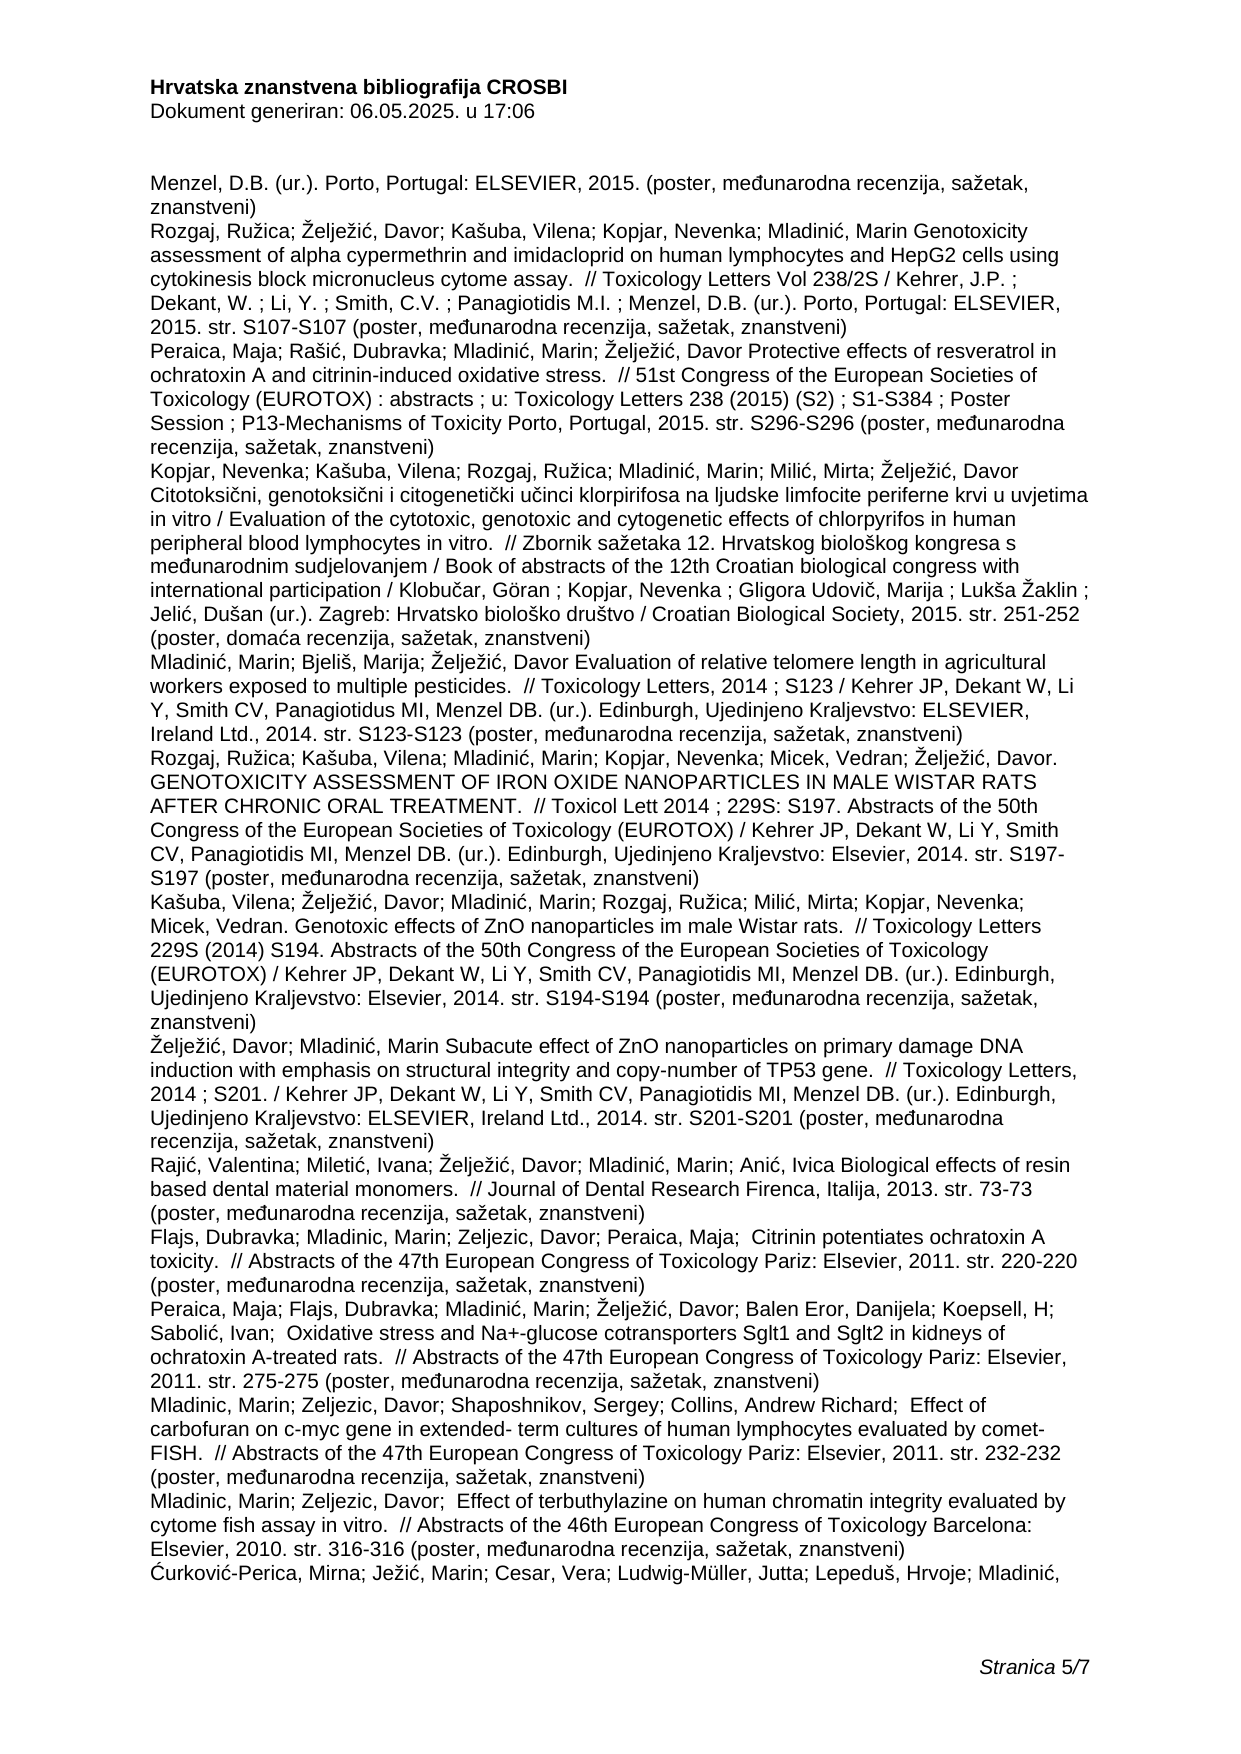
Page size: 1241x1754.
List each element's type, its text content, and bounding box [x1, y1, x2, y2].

text Želježić, Davor; Mladinić, Marin [150, 1033, 1090, 1153]
text Rajić, Valentina; Miletić, Ivana; Želježić, Davor; Mladinić, Marin; Anić, Ivica [150, 1153, 1090, 1225]
text Mladinić, Marin; Bjeliš, Marija; Želježić, Davor [150, 650, 1090, 746]
text Kopjar, Nevenka; Kašuba, Vilena; Rozgaj, Ružica; Mladinić, Marin; Milić, Mirta; Želježić, Davor [150, 458, 1090, 650]
text Peraica, Maja; Rašić, Dubravka; Mladinić, Marin; Želježić, Davor [150, 339, 1090, 458]
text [150, 1561, 1090, 1584]
text Rozgaj, Ružica; Želježić, Davor; Kašuba, Vilena; Kopjar, Nevenka; Mladinić, Marin [150, 219, 1090, 339]
text Mladinic, Marin; Zeljezic, Davor; Shaposhnikov, Sergey; Collins, Andrew Richard; [150, 1393, 1090, 1489]
text Flajs, Dubravka; Mladinic, Marin; Zeljezic, Davor; Peraica, Maja; [150, 1225, 1090, 1297]
text Kašuba, Vilena; Želježić, Davor; Mladinić, Marin; Rozgaj, Ružica; Milić, Mirta; Kopjar, Nevenka; Micek, Vedran. [150, 890, 1090, 1033]
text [150, 171, 1090, 219]
text Peraica, Maja; Flajs, Dubravka; Mladinić, Marin; Želježić, Davor; Balen Eror, Danijela; Koepsell, H; Sabolić, Ivan; [150, 1297, 1090, 1393]
text Mladinic, Marin; Zeljezic, Davor; [150, 1489, 1090, 1561]
text Rozgaj, Ružica; Kašuba, Vilena; Mladinić, Marin; Kopjar, Nevenka; Micek, Vedran; Želježić, Davor. [150, 746, 1090, 890]
